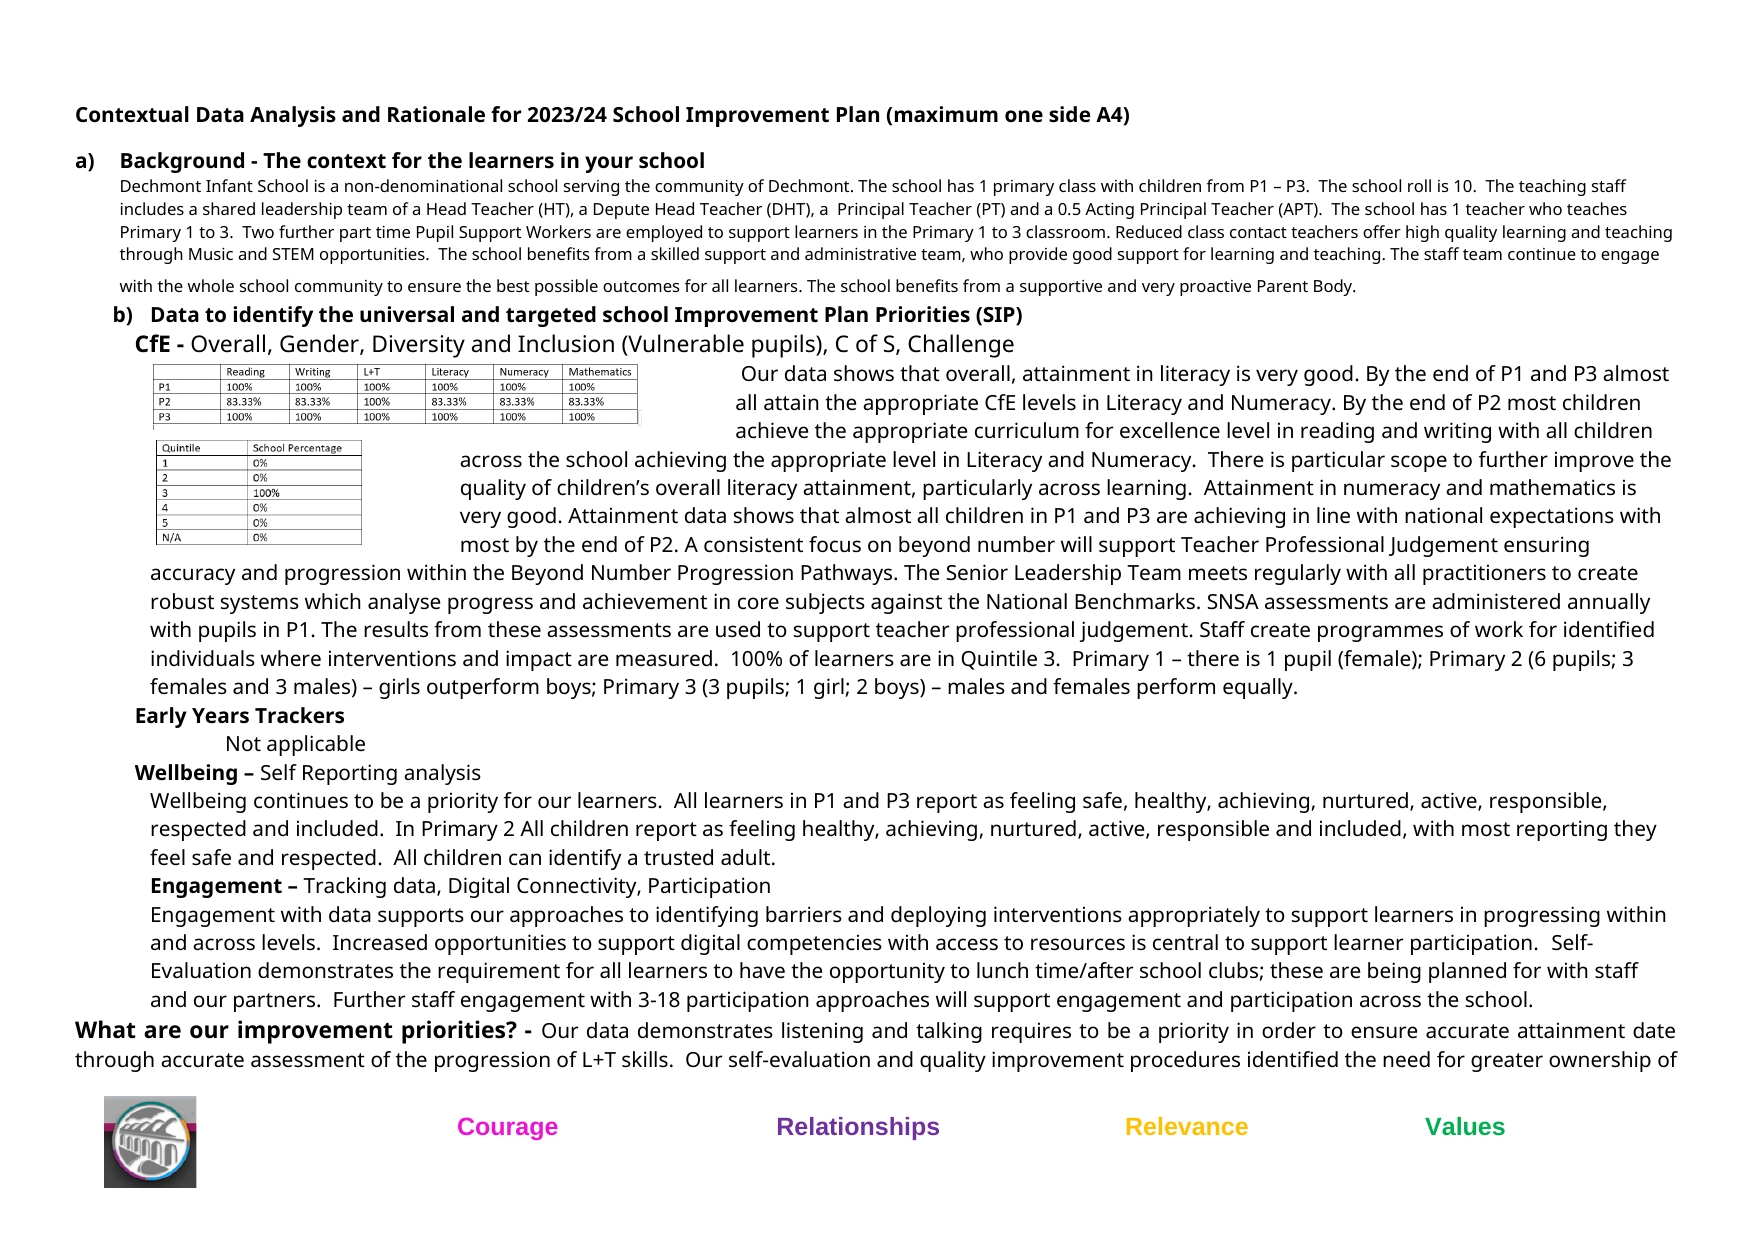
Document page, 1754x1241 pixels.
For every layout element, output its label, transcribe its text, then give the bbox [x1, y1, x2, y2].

list Not applicable [225, 729, 1679, 758]
list Engagement with data supports our approaches to identifying barriers and deploying interventions appropriately to support learners in progressing within and across levels. Increased opportunities to support digital competencies with access to resources is central to support learner participation. Self-Evaluation demonstrates the requirement for all learners to have the opportunity to lunch time/after school clubs; these are being planned for with staff and our partners. Further staff engagement with 3-18 participation approaches will support engagement and participation across the school. [150, 900, 1679, 1013]
list Engagement – Tracking data, Digital Connectivity, Participation [150, 871, 1679, 900]
text Wellbeing – Self Reporting analysis [75, 758, 1679, 786]
list Data to identify the universal and targeted school Improvement Plan Priorities (SIP) [112, 300, 1679, 328]
list Dechmont Infant School is a non-denominational school serving the community of Dechmont. The school has 1 primary class with children from P1 – P3. The school roll is 10. The teaching staff includes a shared leadership team of a Head Teacher (HT), a Depute Head Teacher (DHT), a Principal Teacher (PT) and a 0.5 Acting Principal Teacher (APT). The school has 1 teacher who teaches Primary 1 to 3. Two further part time Pupil Support Workers are employed to support learners in the Primary 1 to 3 classroom. Reduced class contact teachers offer high quality learning and teaching through Music and STEM opportunities. The school benefits from a skilled support and administrative team, who provide good support for learning and teaching. The staff team continue to engage with the whole school community to ensure the best possible outcomes for all learners. The school benefits from a supportive and very proactive Parent Body. [119, 175, 1679, 300]
picture [150, 435, 370, 555]
text CfE - Overall, Gender, Diversity and Inclusion (Vulnerable pupils), C of S, Challenge [75, 328, 1679, 359]
text Contextual Data Analysis and Rationale for 2023/24 School Improvement Plan (maximum one side A4) [75, 100, 1679, 128]
list Wellbeing continues to be a priority for our learners. All learners in P1 and P3 report as feeling safe, healthy, achieving, nurtured, active, responsible, respected and included. In Primary 2 All children report as feeling healthy, achieving, nurtured, active, responsible and included, with most reporting they feel safe and respected. All children can identify a trusted adult. [150, 786, 1679, 871]
list Background - The context for the learners in your school [75, 146, 1679, 175]
list Our data shows that overall, attainment in literacy is very good. By the end of P1 and P3 almost all attain the appropriate CfE levels in Literacy and Numeracy. By the end of P2 most children achieve the appropriate curriculum for excellence level in reading and writing with all children across the school achieving the appropriate level in Literacy and Numeracy. There is particular scope to further improve the quality of children’s overall literacy attainment, particularly across learning. Attainment in numeracy and mathematics is very good. Attainment data shows that almost all children in P1 and P3 are achieving in line with national expectations with most by the end of P2. A consistent focus on beyond number will support Teacher Professional Judgement ensuring accuracy and progression within the Beyond Number Progression Pathways. The Senior Leadership Team meets regularly with all practitioners to create robust systems which analyse progress and achievement in core subjects against the National Benchmarks. SNSA assessments are administered annually with pupils in P1. The results from these assessments are used to support teacher professional judgement. Staff create programmes of work for identified individuals where interventions and impact are measured. 100% of learners are in Quintile 3. Primary 1 – there is 1 pupil (female); Primary 2 (6 pupils; 3 females and 3 males) – girls outperform boys; Primary 3 (3 pupils; 1 girl; 2 boys) – males and females perform equally. [150, 359, 1679, 701]
picture [150, 360, 642, 430]
picture [104, 1096, 197, 1188]
text Early Years Trackers [75, 701, 1679, 729]
